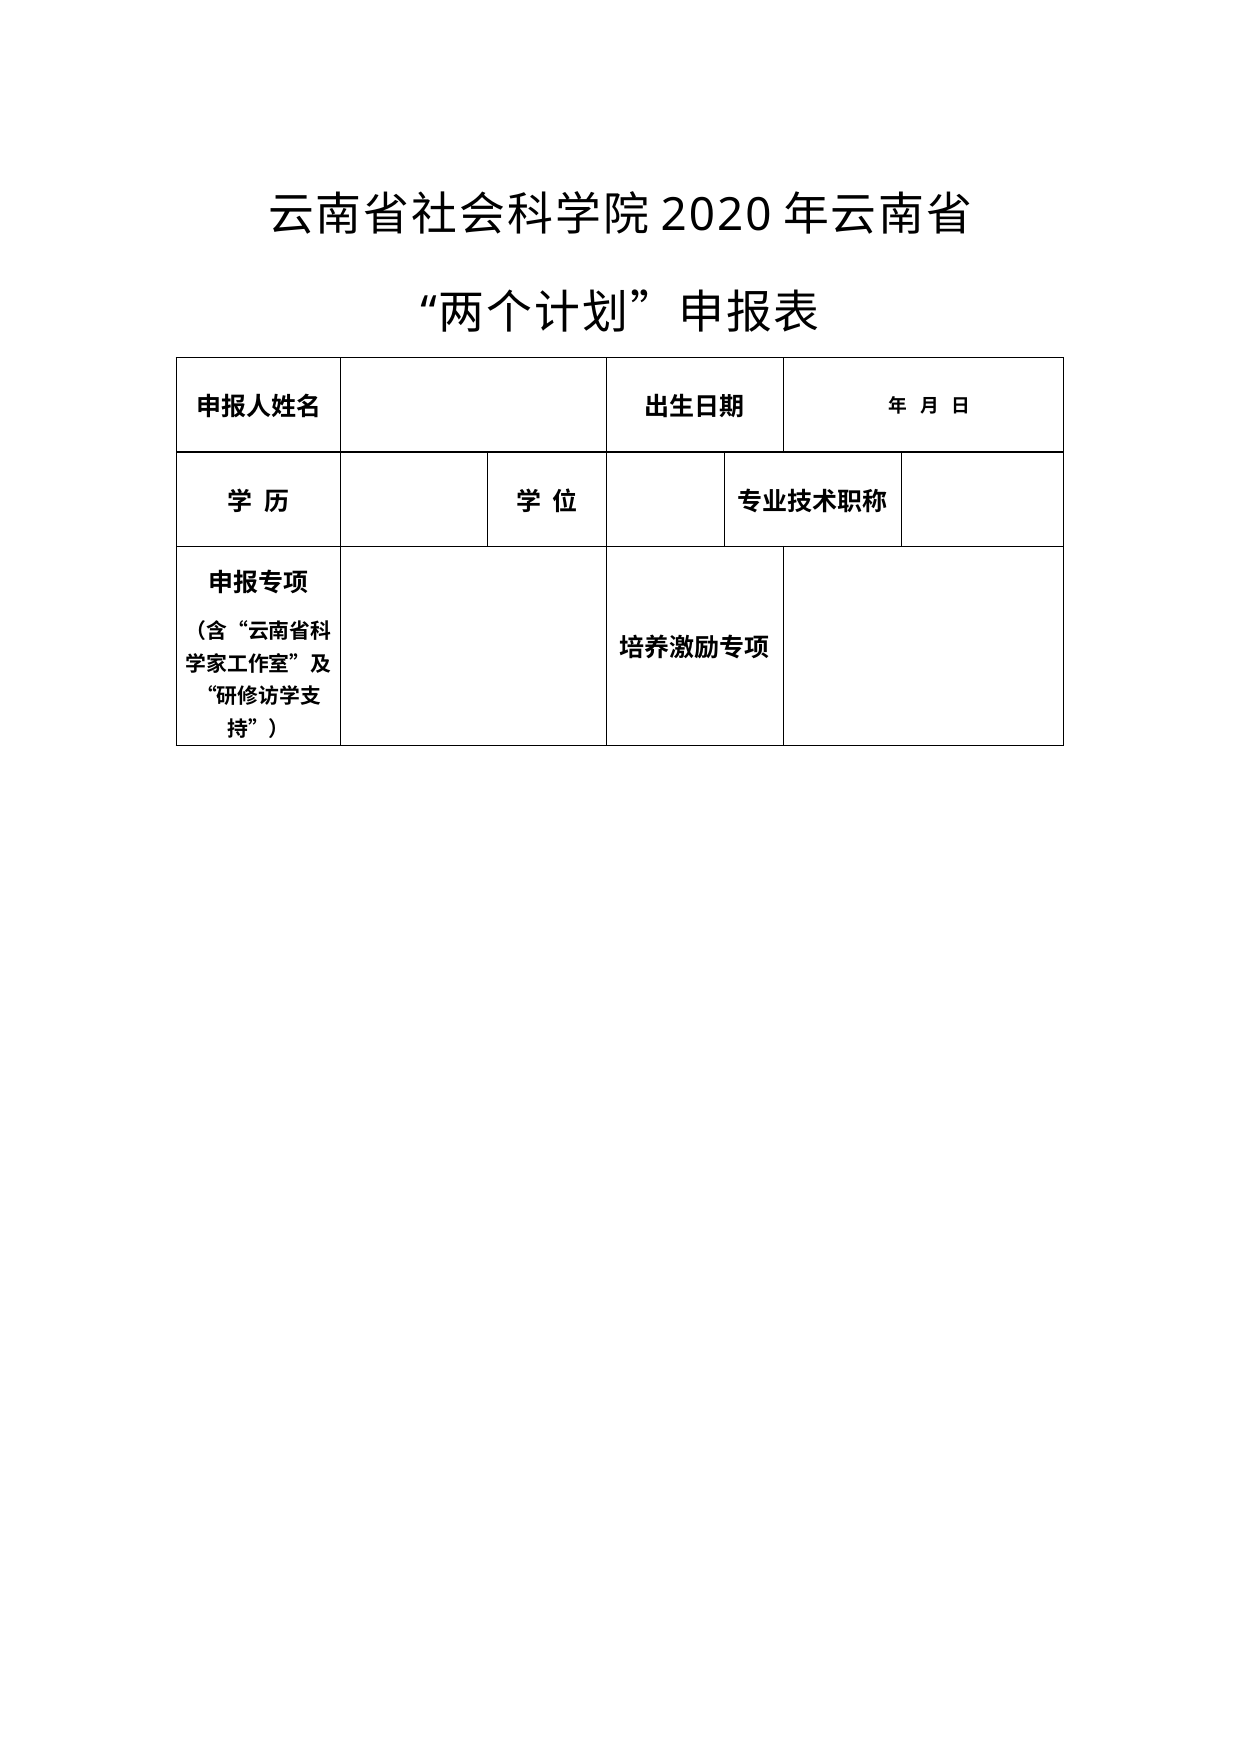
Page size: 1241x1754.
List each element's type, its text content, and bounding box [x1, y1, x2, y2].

table_cell [341, 547, 606, 745]
table_header 申报人姓名 [177, 358, 340, 451]
table_cell 培养激励专项 [607, 547, 783, 745]
table_header 年 月 日 [784, 358, 1063, 451]
table_cell [902, 453, 1063, 546]
text 云南省社会科学院2020年云南省 [187, 162, 1053, 259]
table_cell 专业技术职称 [725, 453, 901, 546]
table_cell 申报专项 （含“云南省科学家工作室”及“研修访学支持”） [177, 547, 340, 745]
table_cell 学 位 [488, 453, 606, 546]
table_cell [607, 453, 724, 546]
table_cell 学 历 [177, 453, 340, 546]
text “两个计划”申报表 [187, 259, 1053, 357]
table_header [341, 358, 606, 451]
table_header 出生日期 [607, 358, 783, 451]
table_cell [341, 453, 487, 546]
table_cell [784, 547, 1063, 745]
